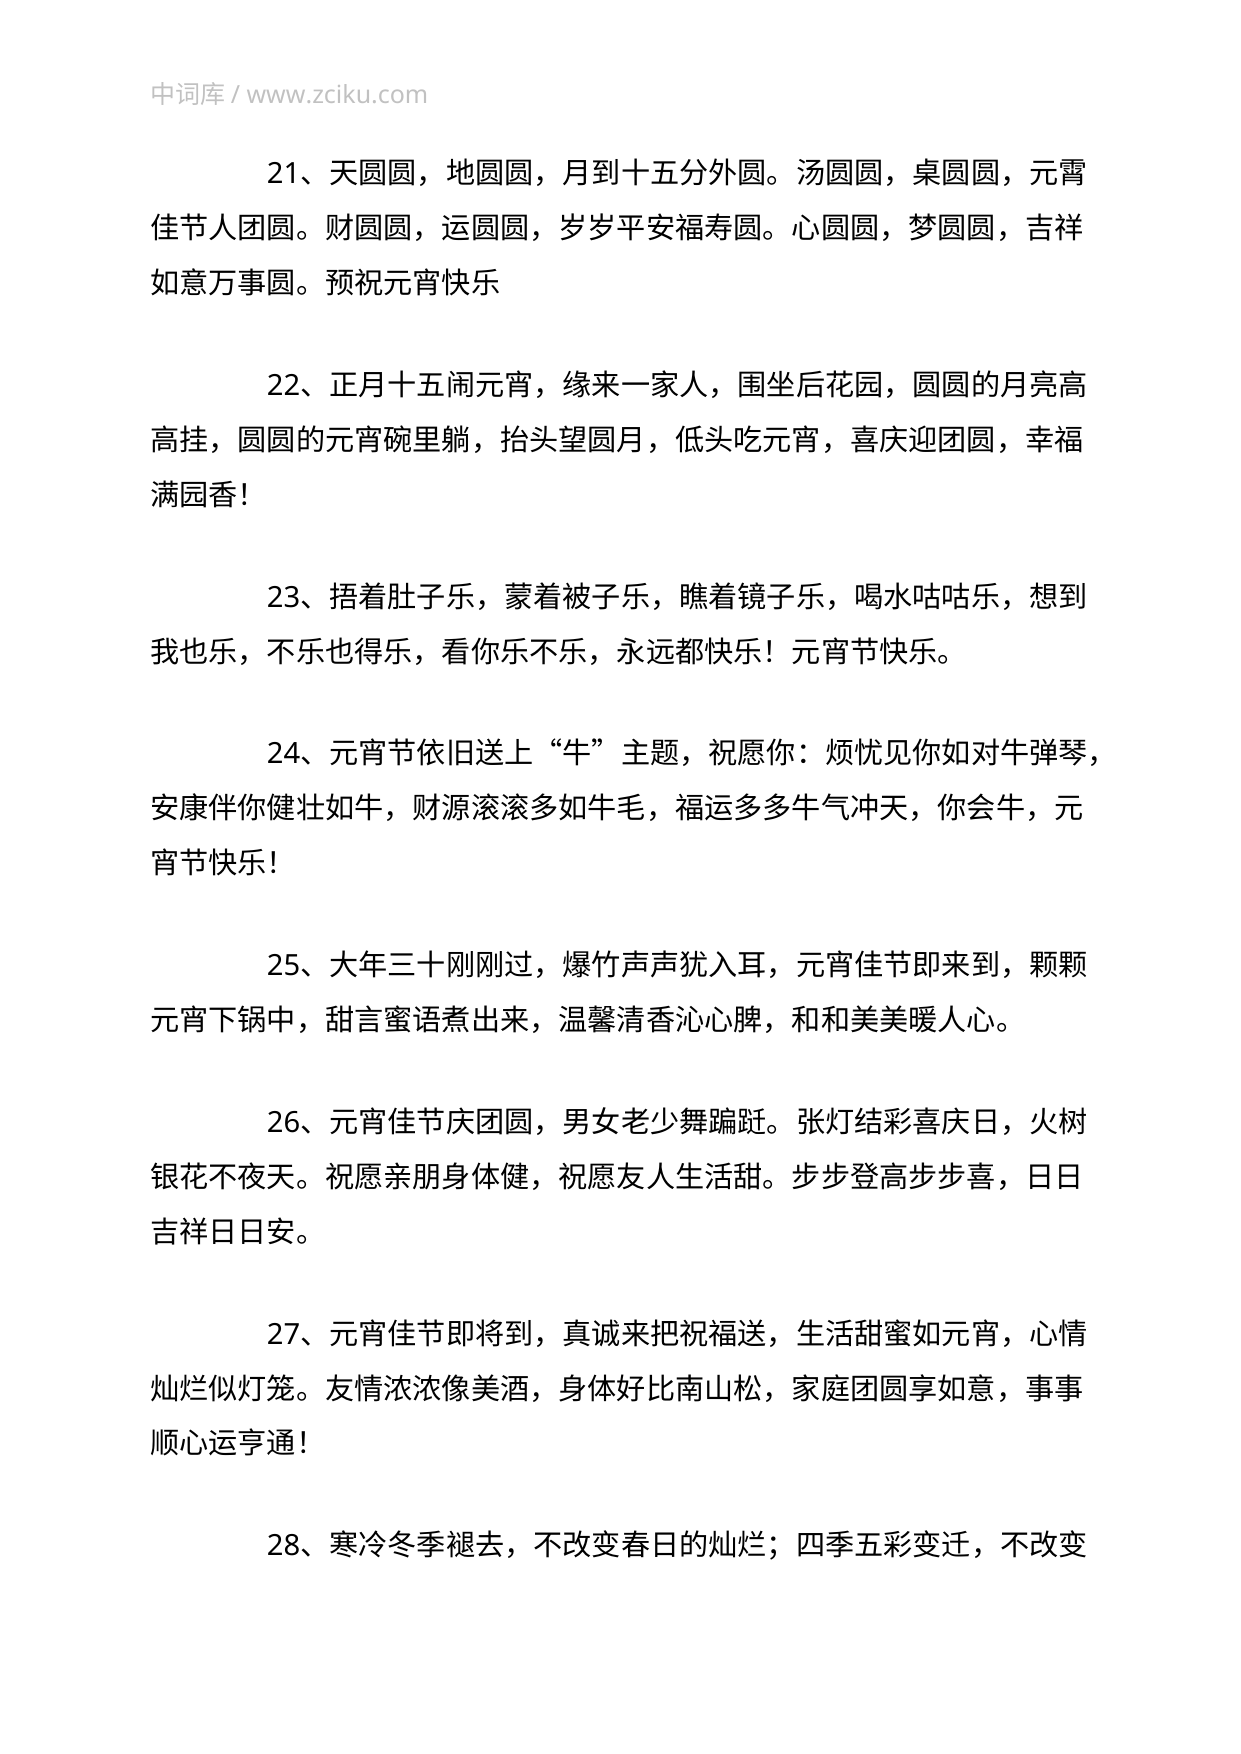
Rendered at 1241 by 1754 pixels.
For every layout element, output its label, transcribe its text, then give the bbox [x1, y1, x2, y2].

text 24、元宵节依旧送上“牛”主题，祝愿你：烦忧见你如对牛弹琴，安康伴你健壮如牛，财源滚滚多如牛毛，福运多多牛气冲天，你会牛，元宵节快乐！ [150, 730, 1090, 882]
text 26、元宵佳节庆团圆，男女老少舞蹁跹。张灯结彩喜庆日，火树银花不夜天。祝愿亲朋身体健，祝愿友人生活甜。步步登高步步喜，日日吉祥日日安。 [150, 1098, 1090, 1251]
text 22、正月十五闹元宵，缘来一家人，围坐后花园，圆圆的月亮高高挂，圆圆的元宵碗里躺，抬头望圆月，低头吃元宵，喜庆迎团圆，幸福满园香！ [150, 362, 1090, 514]
text 23、捂着肚子乐，蒙着被子乐，瞧着镜子乐，喝水咕咕乐，想到我也乐，不乐也得乐，看你乐不乐，永远都快乐！元宵节快乐。 [150, 573, 1090, 671]
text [150, 1522, 1090, 1564]
text 25、大年三十刚刚过，爆竹声声犹入耳，元宵佳节即来到，颗颗元宵下锅中，甜言蜜语煮出来，温馨清香沁心脾，和和美美暖人心。 [150, 942, 1090, 1039]
text 21、天圆圆，地圆圆，月到十五分外圆。汤圆圆，桌圆圆，元霄佳节人团圆。财圆圆，运圆圆，岁岁平安福寿圆。心圆圆，梦圆圆，吉祥如意万事圆。预祝元宵快乐 [150, 150, 1090, 302]
text 27、元宵佳节即将到，真诚来把祝福送，生活甜蜜如元宵，心情灿烂似灯笼。友情浓浓像美酒，身体好比南山松，家庭团圆享如意，事事顺心运亨通！ [150, 1310, 1090, 1462]
